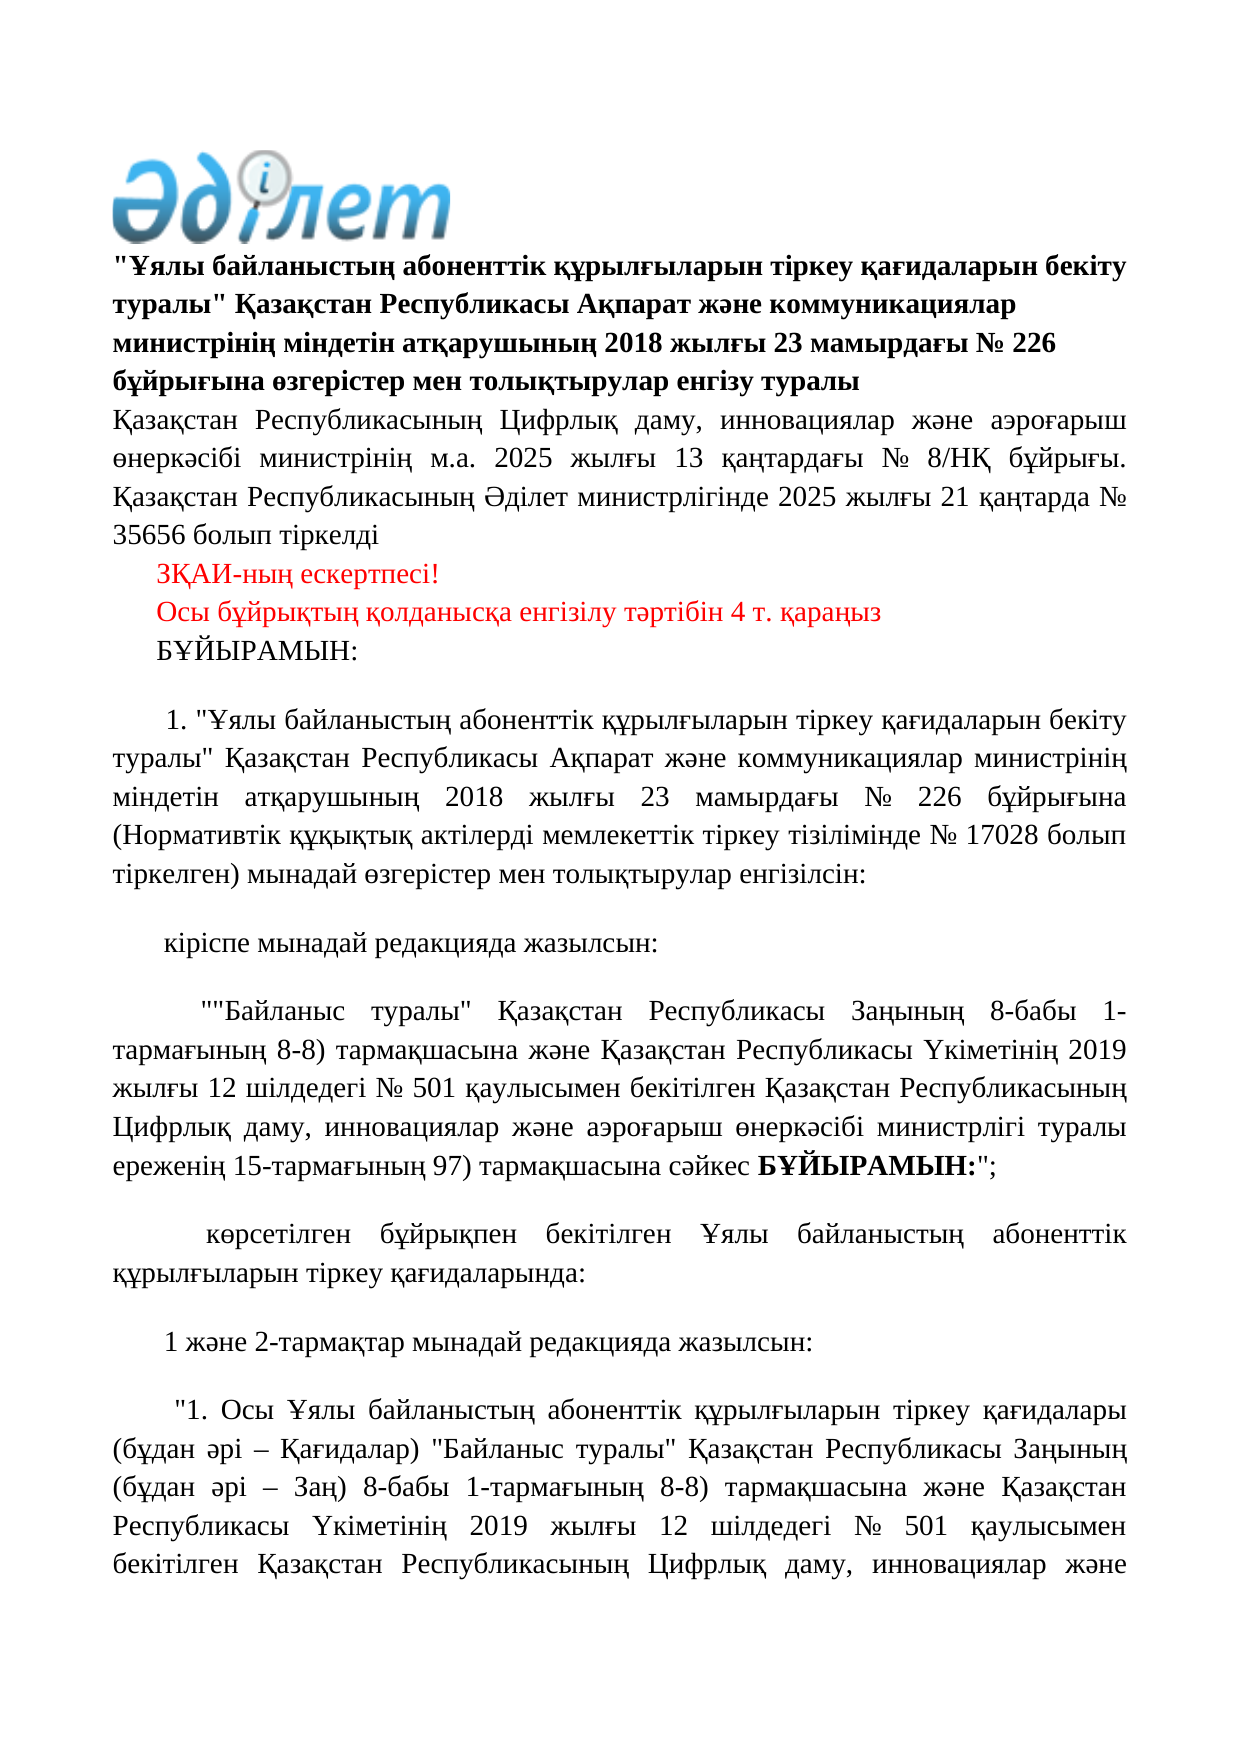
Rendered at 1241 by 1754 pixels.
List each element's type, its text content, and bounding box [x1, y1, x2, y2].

picture [112, 150, 451, 244]
text "Ұялы байланыстың абоненттік құрылғыларын тіркеу қағидаларын бекіту туралы" Қазақстан Республикасы Ақпарат және коммуникациялар министрінің міндетін атқарушының 2018 жылғы 23 мамырдағы № 226 бұйрығына өзгерістер мен толықтырулар енгізу туралы [112, 248, 1128, 397]
text ЗҚАИ-ның ескертпесі! [112, 556, 1128, 589]
text 1. "Ұялы байланыстың абоненттік құрылғыларын тіркеу қағидаларын бекіту туралы" Қазақстан Республикасы Ақпарат және коммуникациялар министрінің міндетін атқарушының 2018 жылғы 23 мамырдағы № 226 бұйрығына (Нормативтік құқықтық актілерді мемлекеттік тіркеу тізілімінде № 17028 болып тіркелген) мынадай өзгерістер мен толықтырулар енгізілсін: [112, 702, 1128, 889]
text Қазақстан Республикасының Цифрлық даму, инновациялар және аэроғарыш өнеркәсібі министрінің м.а. 2025 жылғы 13 қаңтардағы № 8/НҚ бұйрығы. Қазақстан Республикасының Әділет министрлігінде 2025 жылғы 21 қаңтарда № 35656 болып тіркелді [112, 402, 1128, 551]
text ""Байланыс туралы" Қазақстан Республикасы Заңының 8-бабы 1-тармағының 8-8) тармақшасына және Қазақстан Республикасы Үкіметінің 2019 жылғы 12 шілдедегі № 501 қаулысымен бекітілген Қазақстан Республикасының Цифрлық даму, инновациялар және аэроғарыш өнеркәсібі министрлігі туралы ереженің 15-тармағының 97) тармақшасына сәйкес БҰЙЫРАМЫН:"; [112, 993, 1128, 1181]
text Осы бұйрықтың қолданысқа енгізілу тәртібін 4 т. қараңыз [112, 594, 1128, 628]
text БҰЙЫРАМЫН: [112, 633, 1128, 667]
text кіріспе мынадай редакцияда жазылсын: [112, 925, 1128, 958]
text көрсетілген бұйрықпен бекітілген Ұялы байланыстың абоненттік құрылғыларын тіркеу қағидаларында: [112, 1216, 1128, 1288]
text 1 және 2-тармақтар мынадай редакцияда жазылсын: [112, 1324, 1128, 1357]
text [112, 1392, 1128, 1580]
